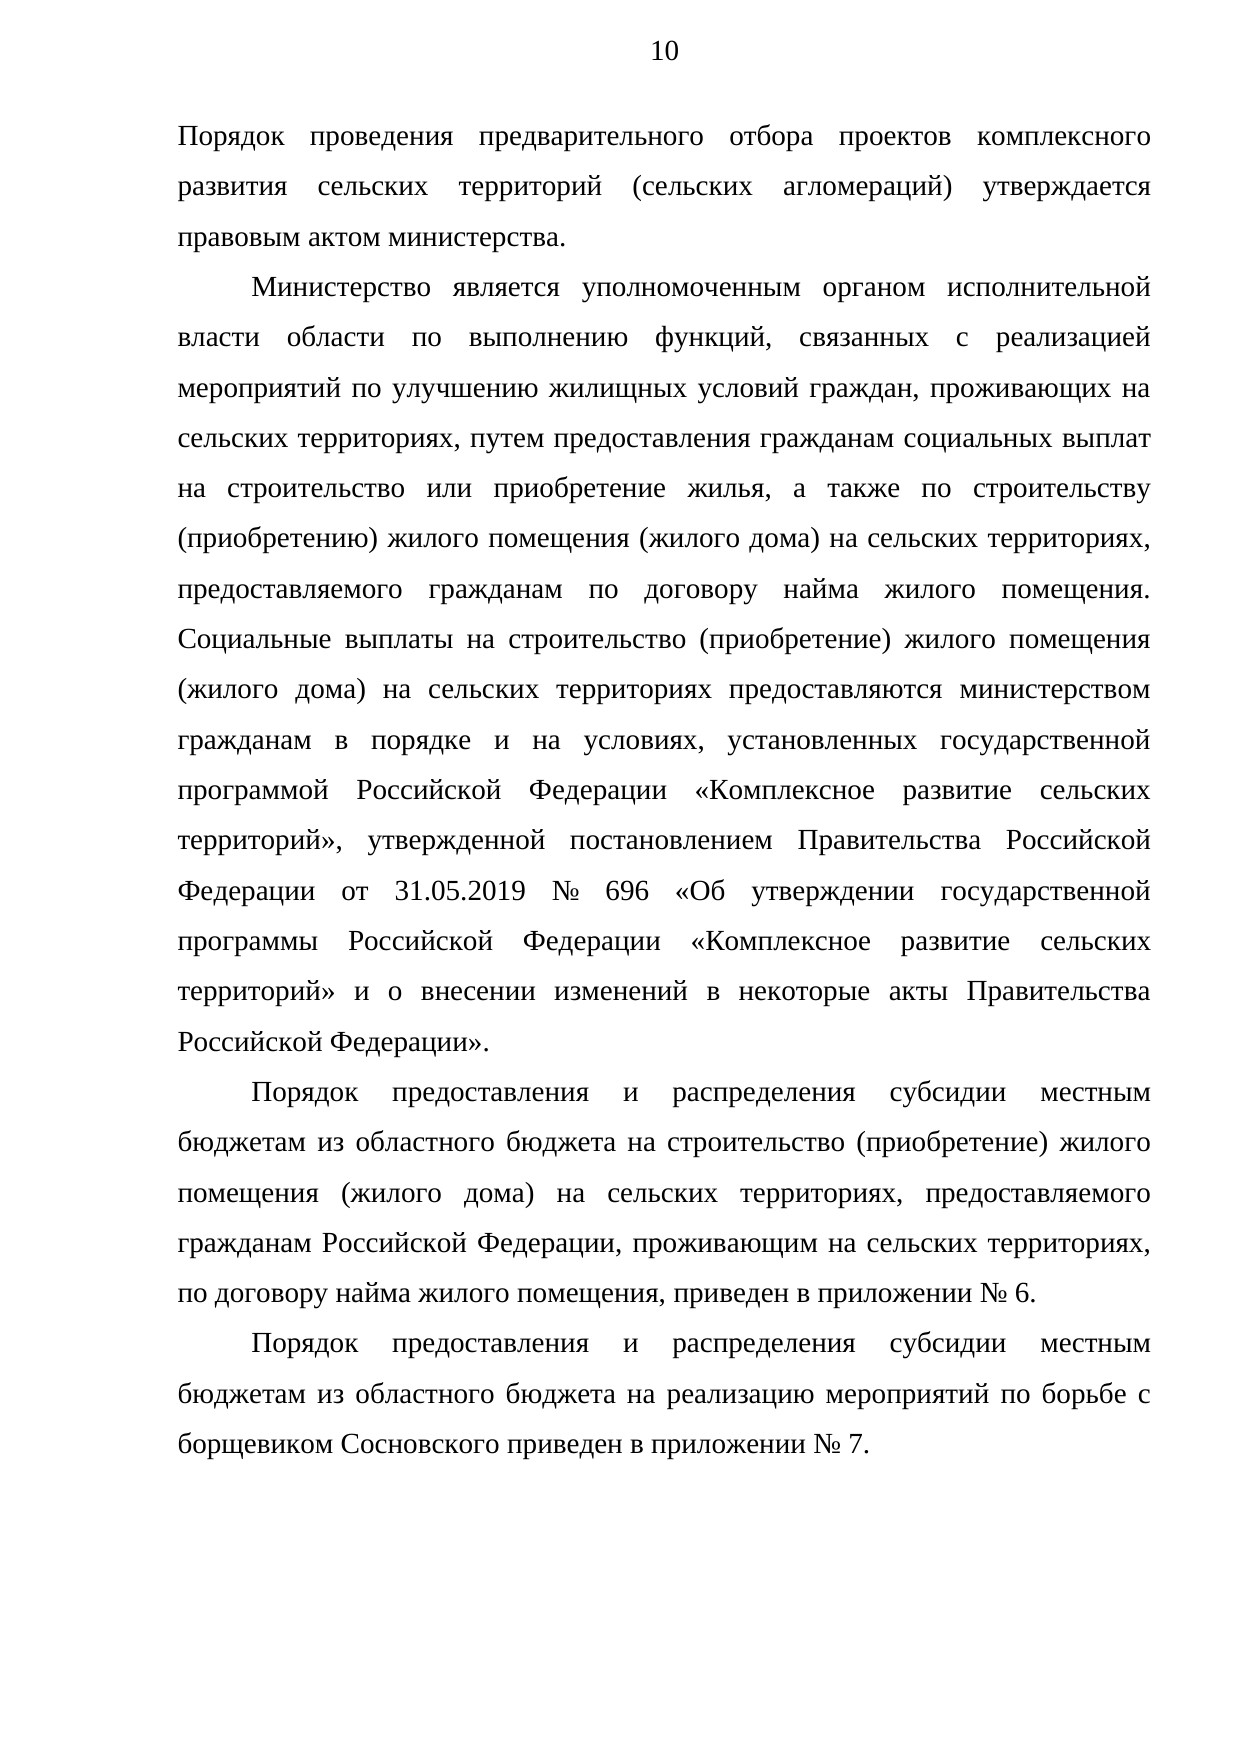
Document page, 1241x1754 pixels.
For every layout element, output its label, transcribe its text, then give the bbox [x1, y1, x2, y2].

text Министерство является уполномоченным органом исполнительной власти области по выполнению функций, связанных с реализацией мероприятий по улучшению жилищных условий граждан, проживающих на сельских территориях, путем предоставления гражданам социальных выплат на строительство или приобретение жилья, а также по строительству (приобретению) жилого помещения (жилого дома) на сельских территориях, предоставляемого гражданам по договору найма жилого помещения. Социальные выплаты на строительство (приобретение) жилого помещения (жилого дома) на сельских территориях предоставляются министерством гражданам в порядке и на условиях, установленных государственной программой Российской Федерации «Комплексное развитие сельских территорий», утвержденной постановлением Правительства Российской Федерации от 31.05.2019 № 696 «Об утверждении государственной программы Российской Федерации «Комплексное развитие сельских территорий» и о внесении изменений в некоторые акты Правительства Российской Федерации». [177, 269, 1152, 1057]
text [177, 118, 1152, 252]
text Порядок предоставления и распределения субсидии местным бюджетам из областного бюджета на строительство (приобретение) жилого помещения (жилого дома) на сельских территориях, предоставляемого гражданам Российской Федерации, проживающим на сельских территориях, по договору найма жилого помещения, приведен в приложении № 6. [177, 1074, 1152, 1309]
text Порядок предоставления и распределения субсидии местным бюджетам из областного бюджета на реализацию мероприятий по борьбе с борщевиком Сосновского приведен в приложении № 7. [177, 1326, 1152, 1460]
